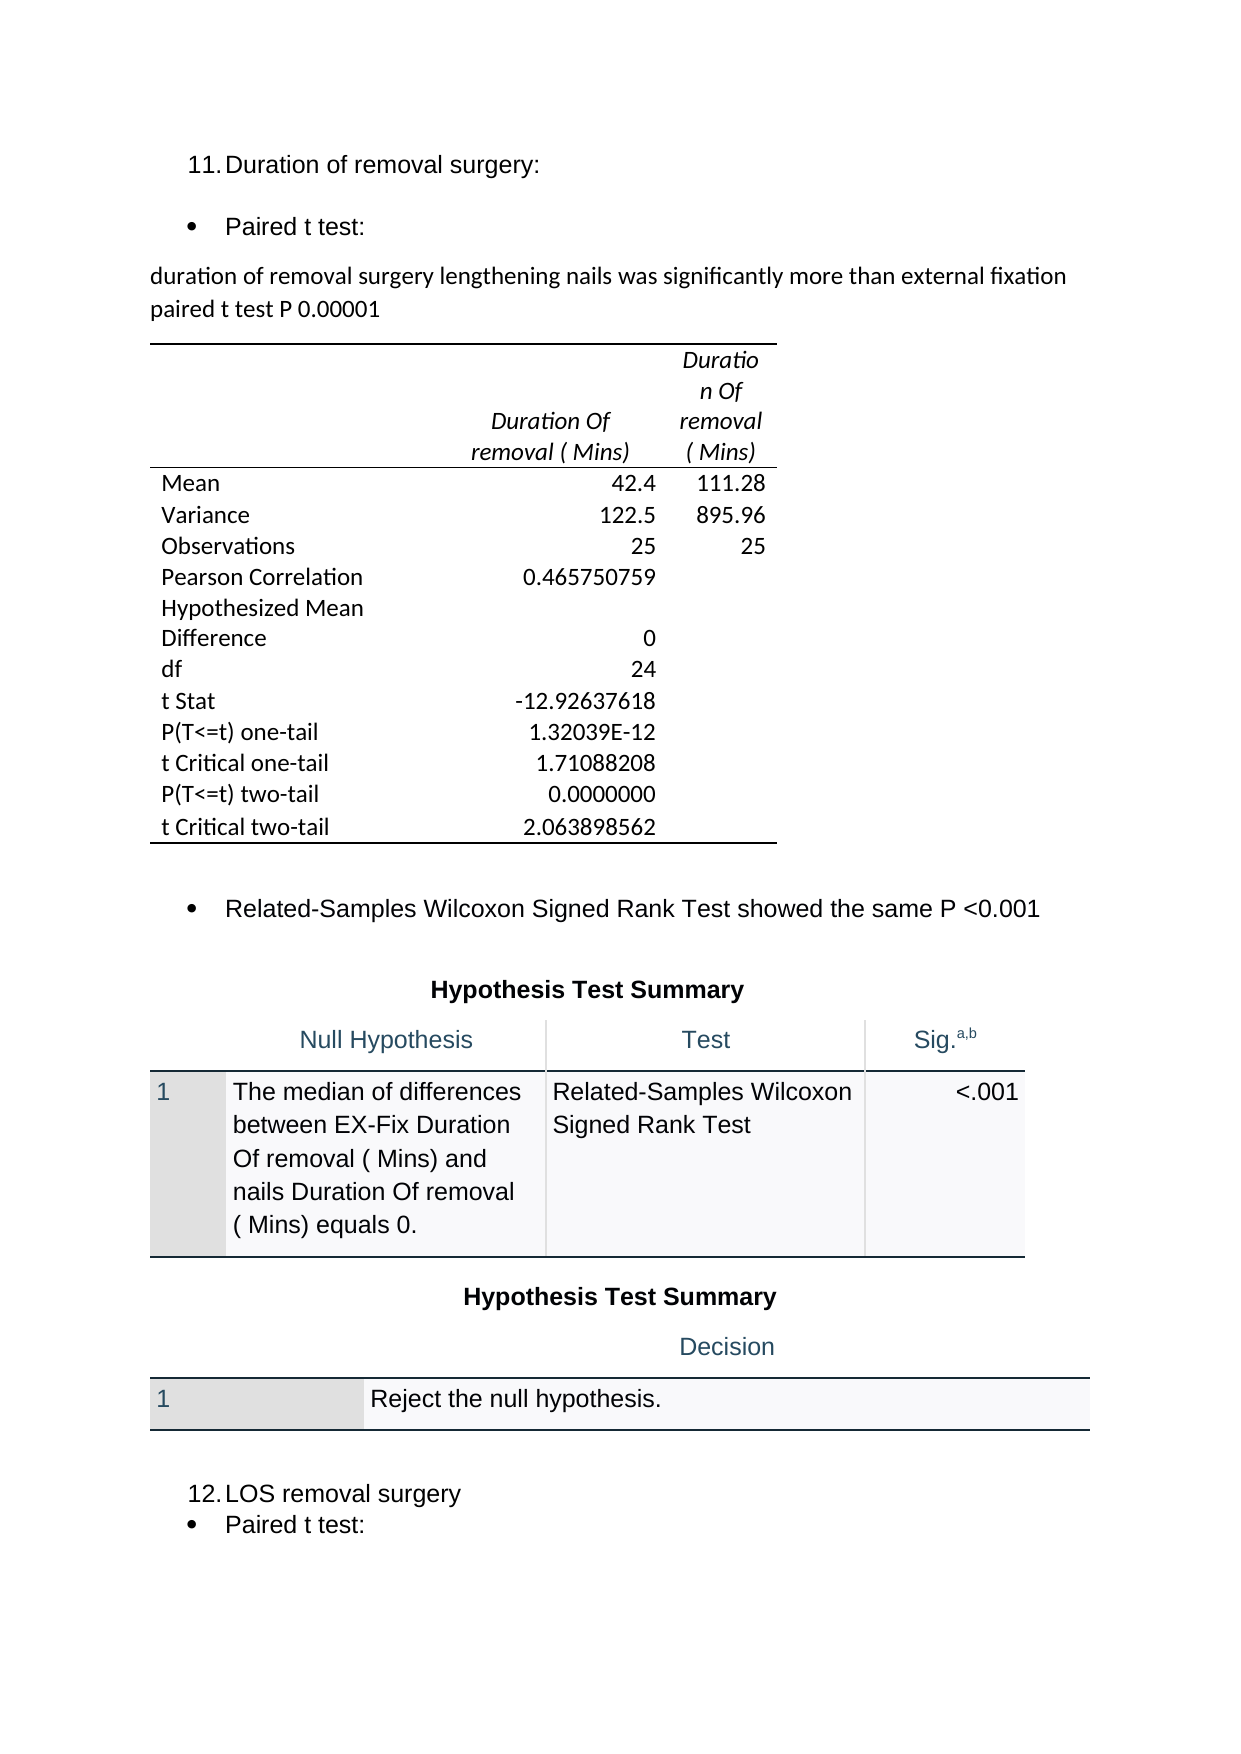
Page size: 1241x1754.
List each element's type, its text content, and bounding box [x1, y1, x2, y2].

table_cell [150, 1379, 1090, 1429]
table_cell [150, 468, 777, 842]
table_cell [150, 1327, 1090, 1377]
list Paired t test: [187, 1510, 1090, 1539]
text duration of removal surgery lengthening nails was significantly more than external fixation paired t test P 0.00001 [150, 260, 1090, 323]
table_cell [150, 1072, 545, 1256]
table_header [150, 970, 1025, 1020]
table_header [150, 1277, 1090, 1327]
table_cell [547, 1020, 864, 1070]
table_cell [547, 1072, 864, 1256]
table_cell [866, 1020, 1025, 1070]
list Paired t test: [187, 212, 1090, 241]
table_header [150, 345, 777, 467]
list LOS removal surgery [187, 1479, 1090, 1507]
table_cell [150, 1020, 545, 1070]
list Related-Samples Wilcoxon Signed Rank Test showed the same P <0.001 [187, 894, 1090, 922]
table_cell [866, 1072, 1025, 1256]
list Duration of removal surgery: [187, 150, 1090, 179]
